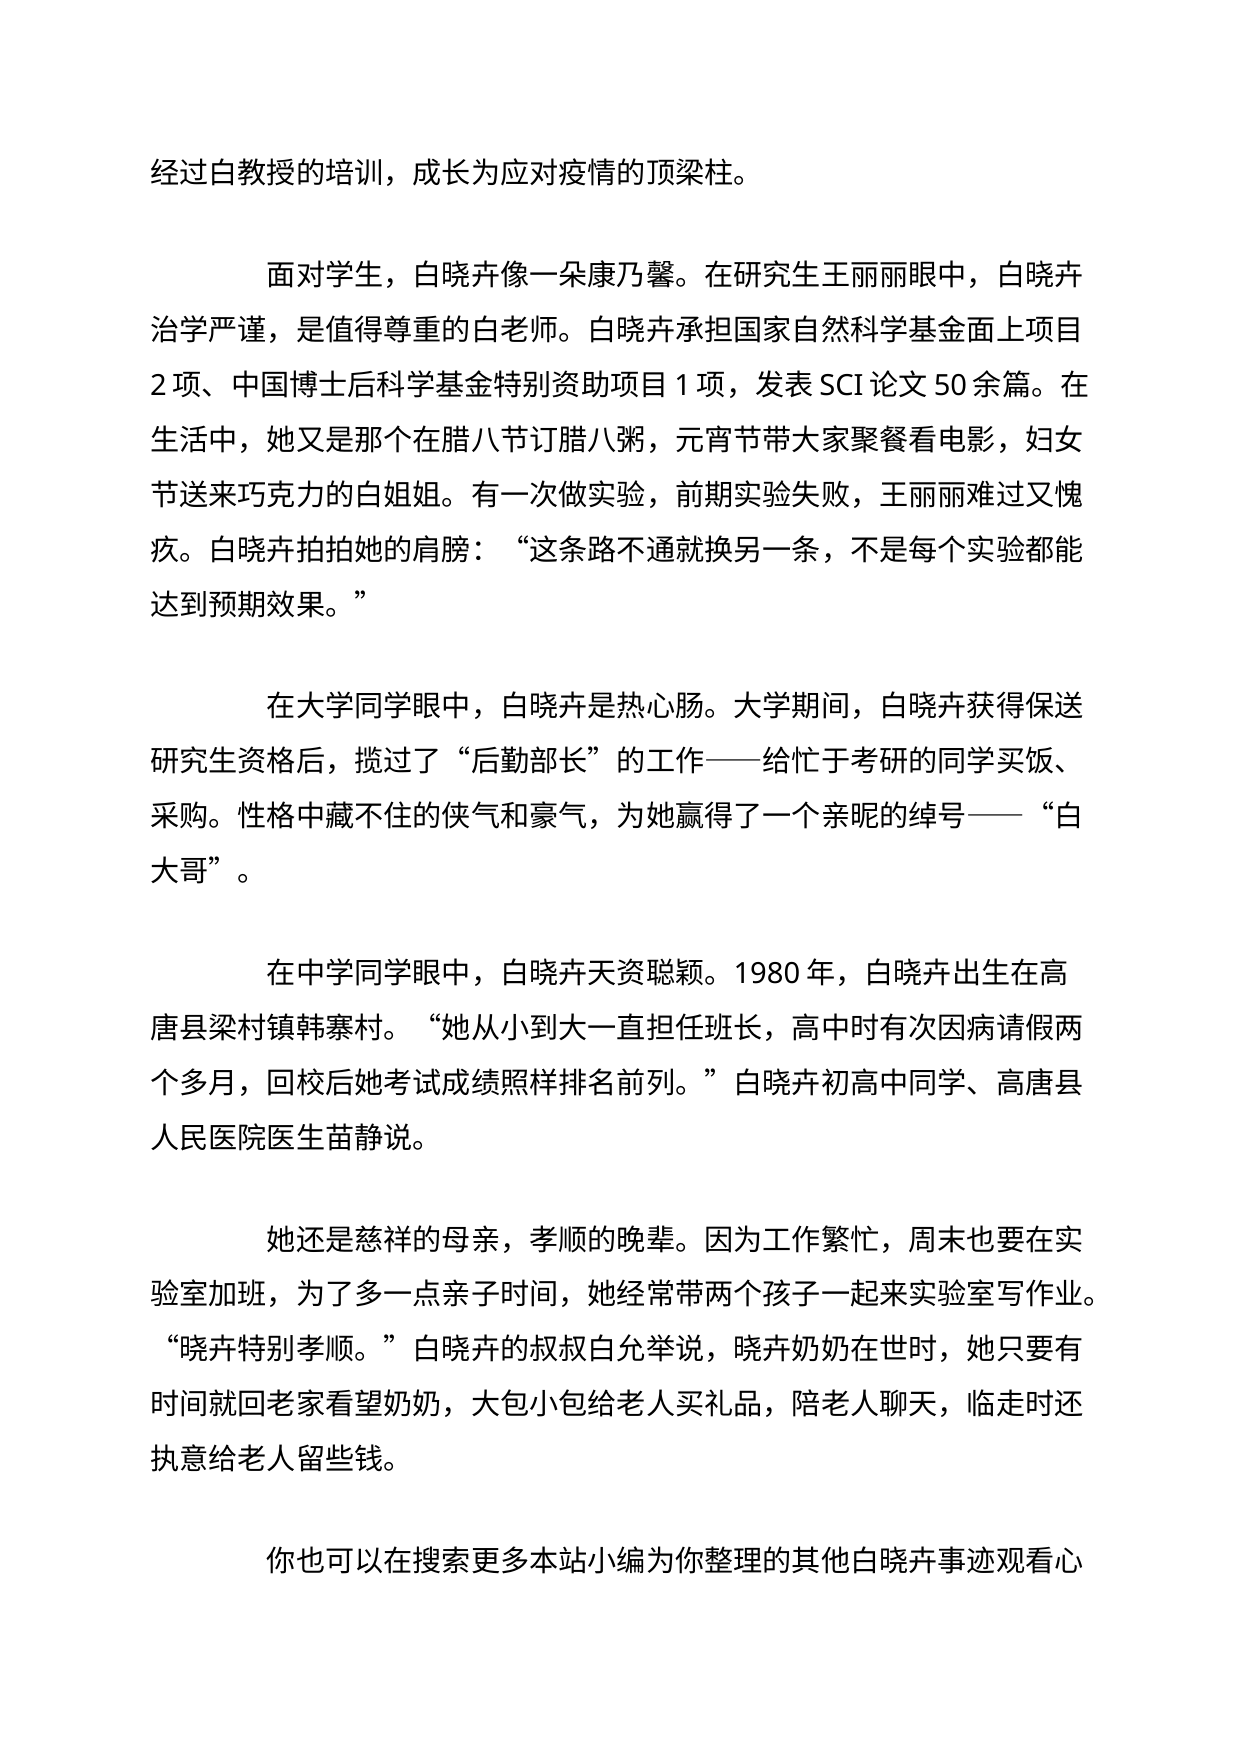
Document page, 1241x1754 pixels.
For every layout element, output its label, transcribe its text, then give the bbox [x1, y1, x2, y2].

text 在中学同学眼中，白晓卉天资聪颖。1980年，白晓卉出生在高唐县梁村镇韩寨村。“她从小到大一直担任班长，高中时有次因病请假两个多月，回校后她考试成绩照样排名前列。”白晓卉初高中同学、高唐县人民医院医生苗静说。 [150, 949, 1090, 1157]
text 面对学生，白晓卉像一朵康乃馨。在研究生王丽丽眼中，白晓卉治学严谨，是值得尊重的白老师。白晓卉承担国家自然科学基金面上项目2项、中国博士后科学基金特别资助项目1项，发表SCI论文50余篇。在生活中，她又是那个在腊八节订腊八粥，元宵节带大家聚餐看电影，妇女节送来巧克力的白姐姐。有一次做实验，前期实验失败，王丽丽难过又愧疚。白晓卉拍拍她的肩膀：“这条路不通就换另一条，不是每个实验都能达到预期效果。” [150, 252, 1090, 623]
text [150, 1537, 1090, 1580]
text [150, 150, 1090, 192]
text 她还是慈祥的母亲，孝顺的晚辈。因为工作繁忙，周末也要在实验室加班，为了多一点亲子时间，她经常带两个孩子一起来实验室写作业。“晓卉特别孝顺。”白晓卉的叔叔白允举说，晓卉奶奶在世时，她只要有时间就回老家看望奶奶，大包小包给老人买礼品，陪老人聊天，临走时还执意给老人留些钱。 [150, 1216, 1090, 1478]
text 在大学同学眼中，白晓卉是热心肠。大学期间，白晓卉获得保送研究生资格后，揽过了“后勤部长”的工作——给忙于考研的同学买饭、采购。性格中藏不住的侠气和豪气，为她赢得了一个亲昵的绰号——“白大哥”。 [150, 683, 1090, 890]
